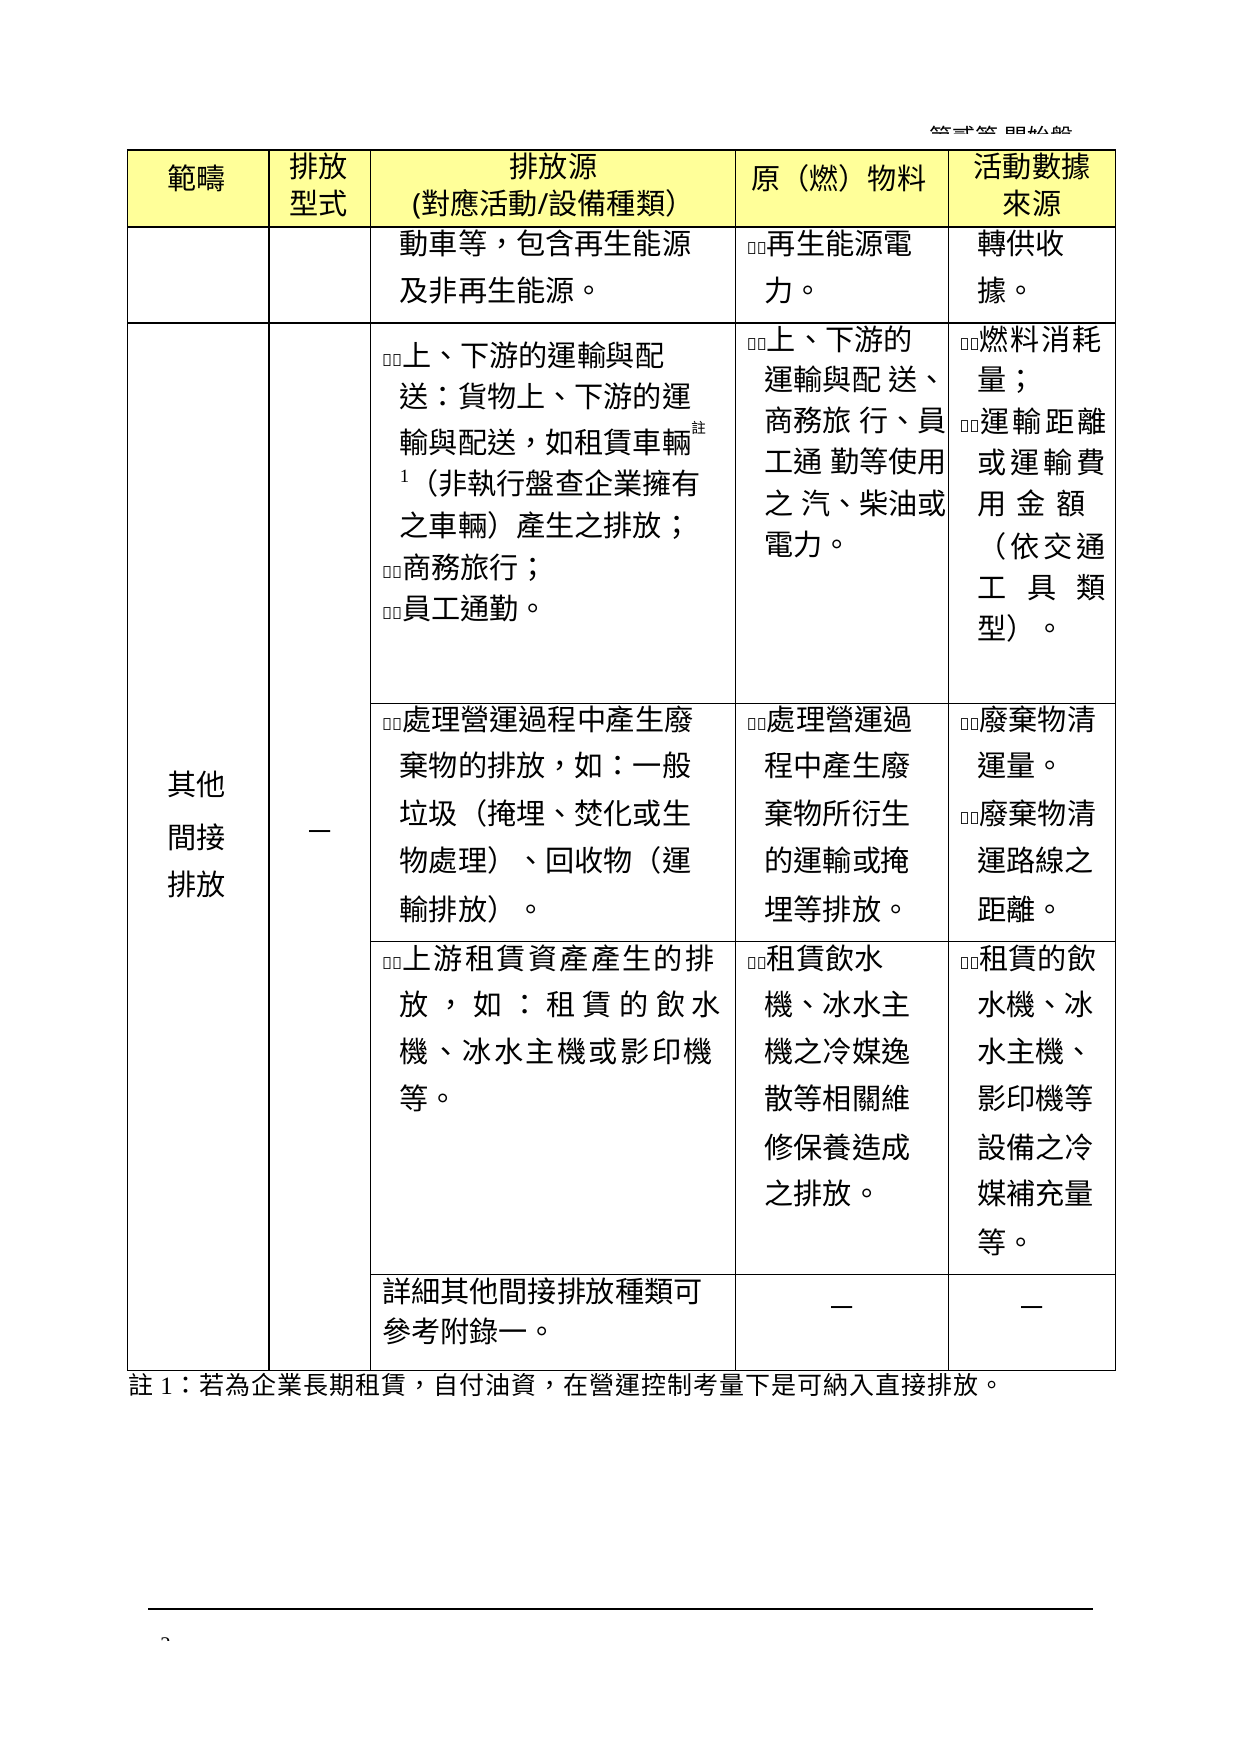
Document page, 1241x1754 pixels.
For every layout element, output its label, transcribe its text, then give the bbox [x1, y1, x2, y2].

table_cell 水機、冰 [949, 984, 1115, 1032]
table_cell 棄物的排放，如：一般 [371, 746, 735, 793]
table_cell 機、冰水主機或影印機 [371, 1032, 735, 1079]
table_cell [128, 228, 268, 322]
table_cell 設備之冷 [949, 1127, 1115, 1174]
table_cell 散等相關維 [736, 1079, 948, 1127]
table_cell 租賃飲水 [736, 942, 948, 984]
table_cell 其他 [128, 324, 268, 818]
table_cell 放 ， 如 ： 租賃 的 飲水 [371, 984, 735, 1032]
table_cell 上游租賃資產產生的排 [371, 942, 735, 984]
table_cell 等。 [949, 1221, 1115, 1274]
table_cell 物處理）、回收物（運 [371, 841, 735, 888]
table_cell 動車等，包含再生能源 [371, 228, 735, 270]
table_cell 據。 [949, 270, 1115, 322]
table_cell 間接 [128, 818, 268, 865]
table_cell [270, 228, 370, 322]
table_cell － [736, 1275, 948, 1370]
table_cell 及非再生能源。 [371, 270, 735, 322]
table_cell 程中產生廢 [736, 746, 948, 793]
table_cell 等。 [371, 1079, 735, 1274]
table_cell 廢棄物清 [949, 794, 1115, 841]
table_header 排放 型式 [270, 151, 370, 226]
table_cell － [949, 1275, 1115, 1370]
table_cell 處理營運過程中產生廢 [371, 704, 735, 746]
table_cell 距離。 [949, 888, 1115, 941]
table_header 範疇 [128, 151, 268, 226]
table_cell 詳細其他間接排放種類可 參考附錄一。 [371, 1275, 735, 1370]
table_cell 埋等排放。 [736, 888, 948, 941]
table_cell 租賃的飲 [949, 942, 1115, 984]
table_cell 影印機等 [949, 1079, 1115, 1127]
table_cell 運路線之 [949, 841, 1115, 888]
table_cell 力。 [736, 270, 948, 322]
table_cell 上、下游的 運輸與配 送、商務旅 行、員工通 勤等使用之 汽、柴油或 電力。 [736, 324, 948, 703]
table_cell 排放 [128, 865, 268, 1370]
table_cell 處理營運過 [736, 704, 948, 746]
table_cell 修保養造成 [736, 1127, 948, 1174]
table_cell 棄物所衍生 [736, 794, 948, 841]
table_cell 輸排放）。 [371, 888, 735, 941]
table_cell 廢棄物清 [949, 704, 1115, 746]
table_cell 燃料消耗 量； 運輸距離 或運輸費 用 金 額 （依交通 工 具 類 型）。 [949, 324, 1115, 703]
table_cell 媒補充量 [949, 1174, 1115, 1221]
table_cell 機之冷媒逸 [736, 1032, 948, 1079]
table_cell 上、下游的運輸與配 送：貨物上、下游的運 輸與配送，如租賃車輛註 1（非執行盤查企業擁有 之車輛）產生之排放； 商務旅行； 員工通勤。 [371, 324, 735, 703]
table_cell － [270, 324, 370, 1370]
table_header 原（燃）物料 [736, 151, 948, 226]
table_cell 機、冰水主 [736, 984, 948, 1032]
table_cell 再生能源電 [736, 228, 948, 270]
text 註 1：若為企業長期租賃，自付油資，在營運控制考量下是可納入直接排放。 [129, 1371, 1105, 1400]
table_cell 垃圾（掩埋、焚化或生 [371, 794, 735, 841]
table_cell 的運輸或掩 [736, 841, 948, 888]
table_header 活動數據 來源 [949, 151, 1115, 226]
table_cell 運量。 [949, 746, 1115, 793]
table_cell 轉供收 [949, 228, 1115, 270]
table_header 排放源 (對應活動/設備種類） [371, 151, 735, 226]
table_cell 水主機、 [949, 1032, 1115, 1079]
table_cell 之排放。 [736, 1174, 948, 1274]
